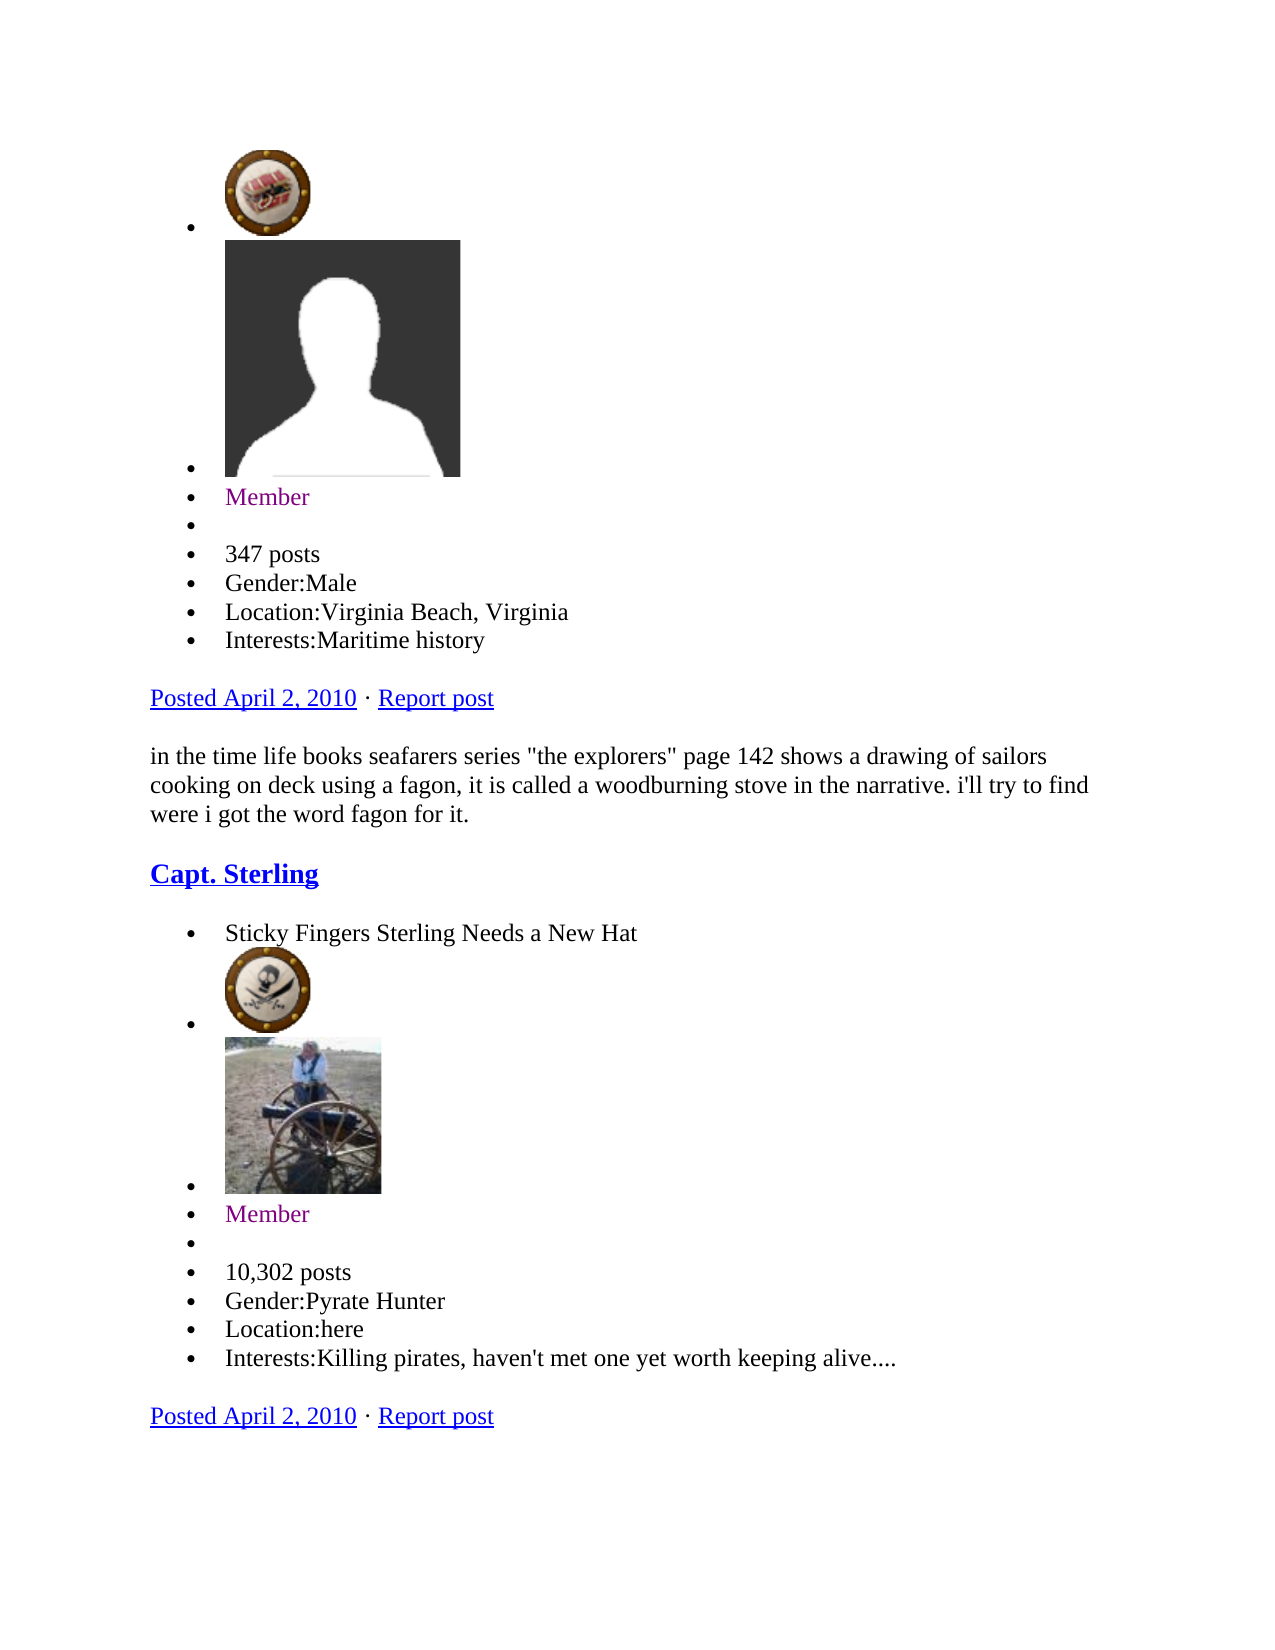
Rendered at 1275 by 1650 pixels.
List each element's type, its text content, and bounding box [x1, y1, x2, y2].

list Interests:Killing pirates, haven't met one yet worth keeping alive.... [187, 1343, 1125, 1372]
list Gender:Male [187, 568, 1125, 597]
list Location:Virginia Beach, Virginia [187, 597, 1125, 625]
picture [225, 1037, 382, 1194]
list Interests:Maritime history [187, 625, 1125, 654]
text Capt. Sterling [150, 857, 1125, 889]
list Sticky Fingers Sterling Needs a New Hat [187, 918, 1125, 947]
picture [225, 150, 311, 236]
list Location:here [187, 1314, 1125, 1343]
list Member [187, 482, 1125, 510]
list 10,302 posts [187, 1257, 1125, 1286]
list Gender:Pyrate Hunter [187, 1286, 1125, 1314]
text in the time life books seafarers series "the explorers" page 142 shows a drawing of sailors cooking on deck using a fagon, it is called a woodburning stove in the narrative. i'll try to find were i got the word fagon for it. [150, 741, 1125, 827]
picture [225, 240, 461, 477]
picture [225, 947, 311, 1033]
list 347 posts [187, 539, 1125, 568]
list Member [187, 1199, 1125, 1228]
text Posted April 2, 2010 · Report post [150, 683, 1125, 712]
text Posted April 2, 2010 · Report post [150, 1401, 1125, 1430]
